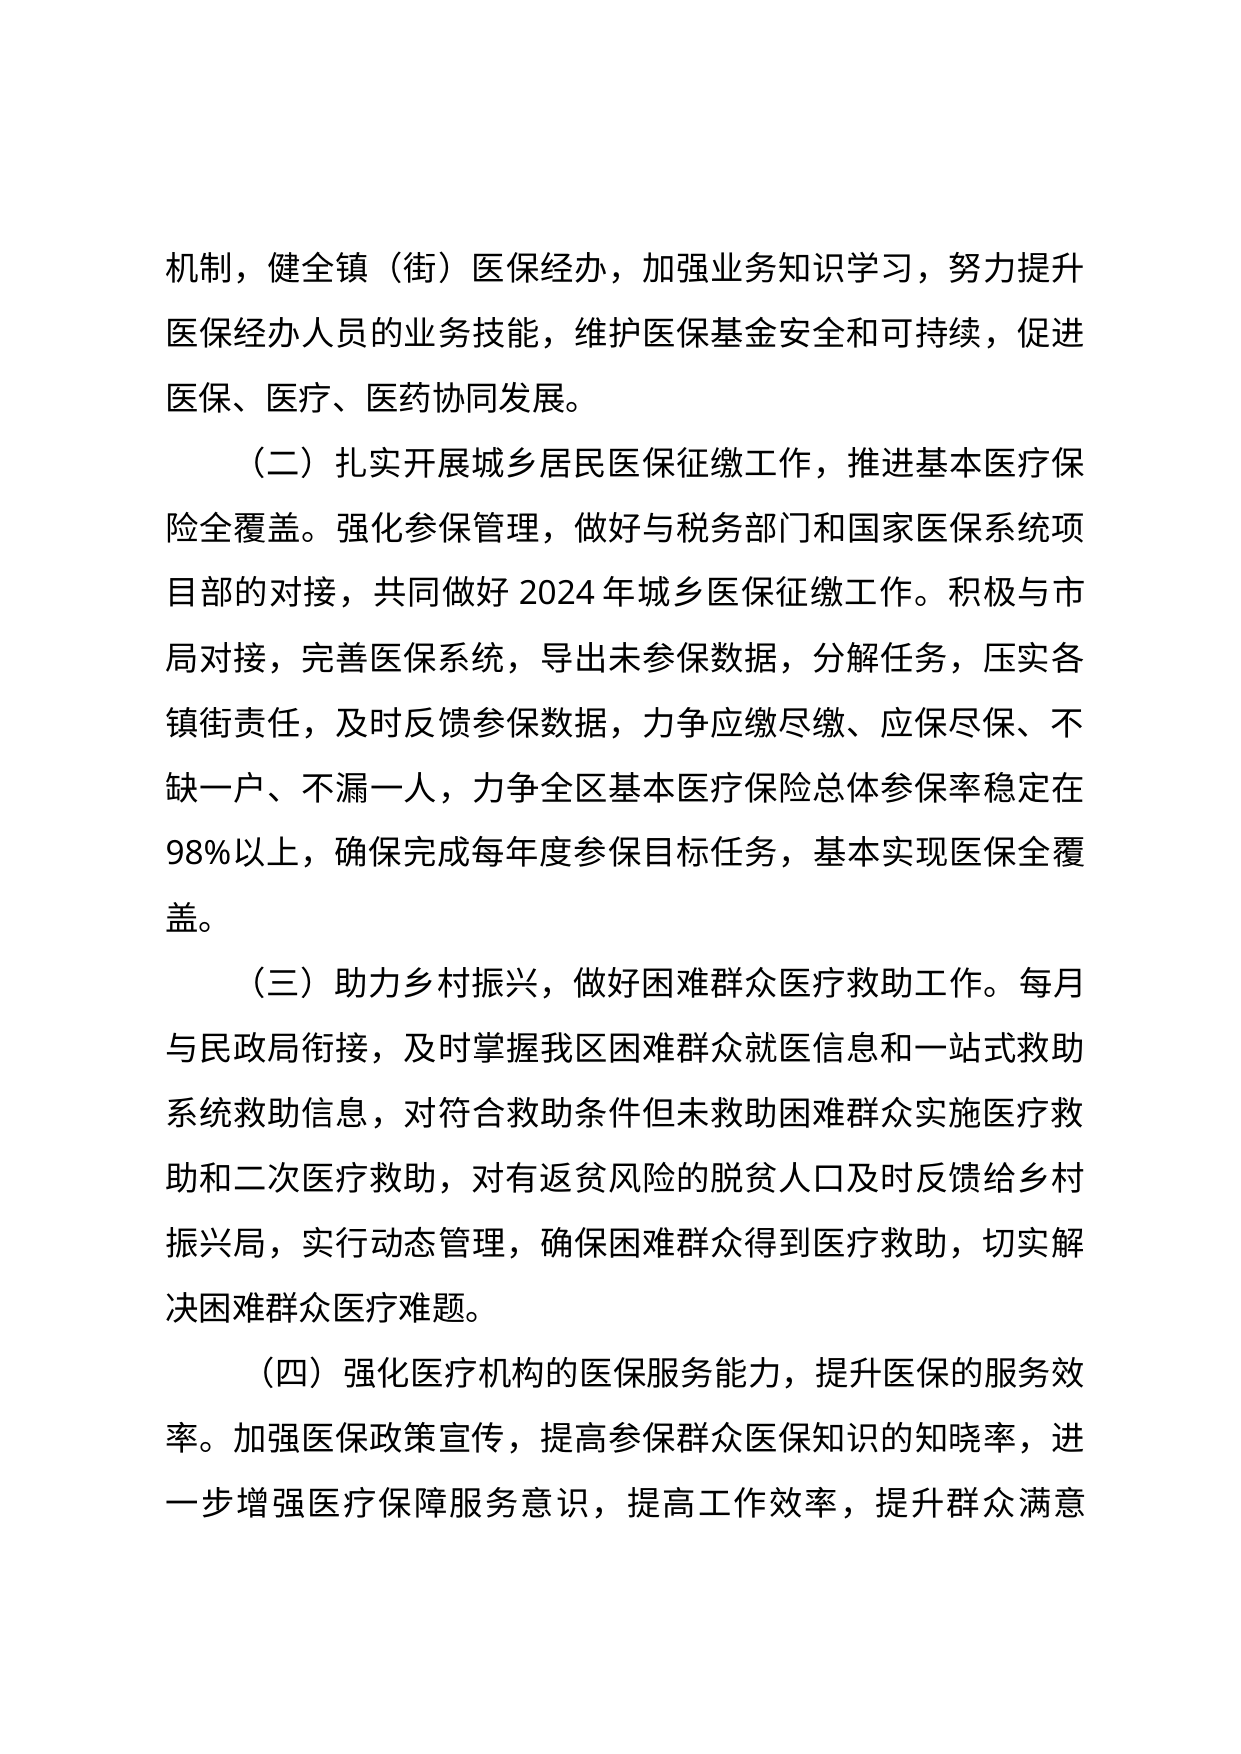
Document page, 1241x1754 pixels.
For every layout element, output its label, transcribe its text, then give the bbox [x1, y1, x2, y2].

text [165, 233, 1087, 428]
text （三）助力乡村振兴，做好困难群众医疗救助工作。每月与民政局衔接，及时掌握我区困难群众就医信息和一站式救助系统救助信息，对符合救助条件但未救助困难群众实施医疗救助和二次医疗救助，对有返贫风险的脱贫人口及时反馈给乡村振兴局，实行动态管理，确保困难群众得到医疗救助，切实解决困难群众医疗难题。 [165, 948, 1087, 1338]
text （二）扎实开展城乡居民医保征缴工作，推进基本医疗保险全覆盖。强化参保管理，做好与税务部门和国家医保系统项目部的对接，共同做好2024年城乡医保征缴工作。积极与市局对接，完善医保系统，导出未参保数据，分解任务，压实各镇街责任，及时反馈参保数据，力争应缴尽缴、应保尽保、不缺一户、不漏一人，力争全区基本医疗保险总体参保率稳定在98%以上，确保完成每年度参保目标任务，基本实现医保全覆盖。 [165, 428, 1087, 948]
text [165, 1338, 1087, 1533]
